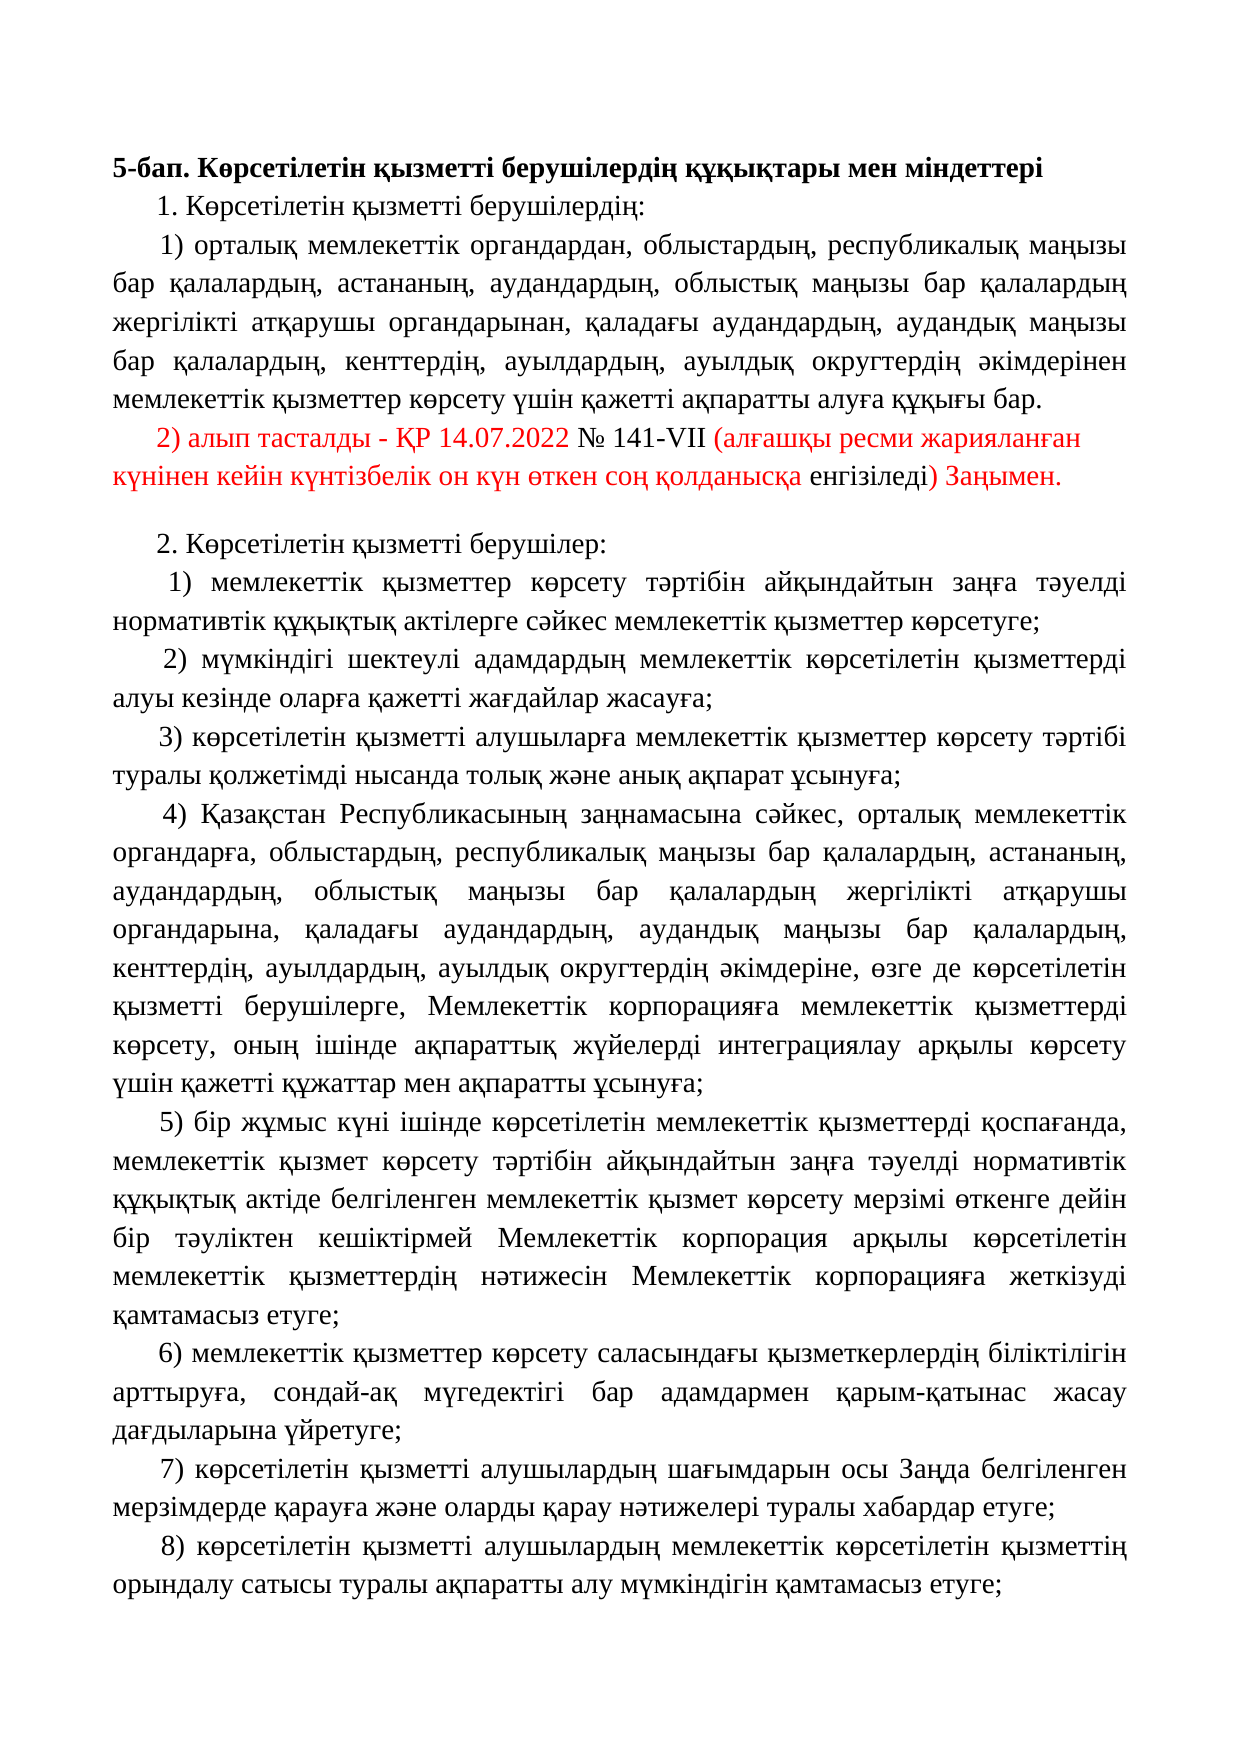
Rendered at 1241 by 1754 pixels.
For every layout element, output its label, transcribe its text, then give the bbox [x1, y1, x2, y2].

text 2) мүмкіндігі шектеулі адамдардың мемлекеттік көрсетілетін қызметтерді алуы кезінде оларға қажетті жағдайлар жасауға; [112, 642, 1128, 714]
text 1) орталық мемлекеттік органдардан, облыстардың, республикалық маңызы бар қалалардың, астананың, аудандардың, облыстық маңызы бар қалалардың жергілікті атқарушы органдарынан, қаладағы аудандардың, аудандық маңызы бар қалалардың, кенттердің, ауылдардың, ауылдық округтердің әкімдерінен мемлекеттік қызметтер көрсету үшін қажетті ақпаратты алуға құқығы бар. [112, 227, 1128, 415]
text 4) Қазақстан Республикасының заңнамасына сәйкес, орталық мемлекеттік органдарға, облыстардың, республикалық маңызы бар қалалардың, астананың, аудандардың, облыстық маңызы бар қалалардың жергілікті атқарушы органдарына, қаладағы аудандардың, аудандық маңызы бар қалалардың, кенттердің, ауылдардың, ауылдық округтердің әкімдеріне, өзге де көрсетілетін қызметті берушілерге, Мемлекеттік корпорацияға мемлекеттік қызметтерді көрсету, оның ішінде ақпараттық жүйелерді интеграциялау арқылы көрсету үшін қажетті құжаттар мен ақпаратты ұсынуға; [112, 796, 1128, 1099]
text 5) бір жұмыс күні ішінде көрсетілетін мемлекеттік қызметтерді қоспағанда, мемлекеттік қызмет көрсету тәртібін айқындайтын заңға тәуелді нормативтік құқықтық актіде белгіленген мемлекеттік қызмет көрсету мерзімі өткенге дейін бір тәуліктен кешіктірмей Мемлекеттік корпорация арқылы көрсетілетін мемлекеттік қызметтердің нәтижесін Мемлекеттік корпорацияға жеткізуді қамтамасыз етуге; [112, 1104, 1128, 1330]
text 2. Көрсетілетін қызметті берушілер: [112, 526, 1128, 559]
text 3) көрсетілетін қызметті алушыларға мемлекеттік қызметтер көрсету тәртібі туралы қолжетімді нысанда толық және анық ақпарат ұсынуға; [112, 719, 1128, 791]
text 8) көрсетілетін қызметті алушылардың мемлекеттік көрсетілетін қызметтің орындалу сатысы туралы ақпаратты алу мүмкіндігін қамтамасыз етуге; [112, 1528, 1128, 1600]
text 6) мемлекеттік қызметтер көрсету саласындағы қызметкерлердің біліктілігін арттыруға, сондай-ақ мүгедектігі бар адамдармен қарым-қатынас жасау дағдыларына үйретуге; [112, 1335, 1128, 1446]
text 2) алып тасталды - ҚР 14.07.2022 № 141-VII (алғашқы ресми жарияланған күнінен кейін күнтізбелік он күн өткен соң қолданысқа енгізіледі) Заңымен. [112, 420, 1128, 522]
text 7) көрсетілетін қызметті алушылардың шағымдарын осы Заңда белгіленген мерзімдерде қарауға және оларды қарау нәтижелері туралы хабардар етуге; [112, 1451, 1128, 1523]
text 5-бап. Көрсетілетін қызметті берушілердің құқықтары мен міндеттері [112, 150, 1128, 183]
text 1. Көрсетілетін қызметті берушілердің: [112, 188, 1128, 222]
text 1) мемлекеттік қызметтер көрсету тәртібін айқындайтын заңға тәуелді нормативтік құқықтық актілерге сәйкес мемлекеттік қызметтер көрсетуге; [112, 564, 1128, 637]
